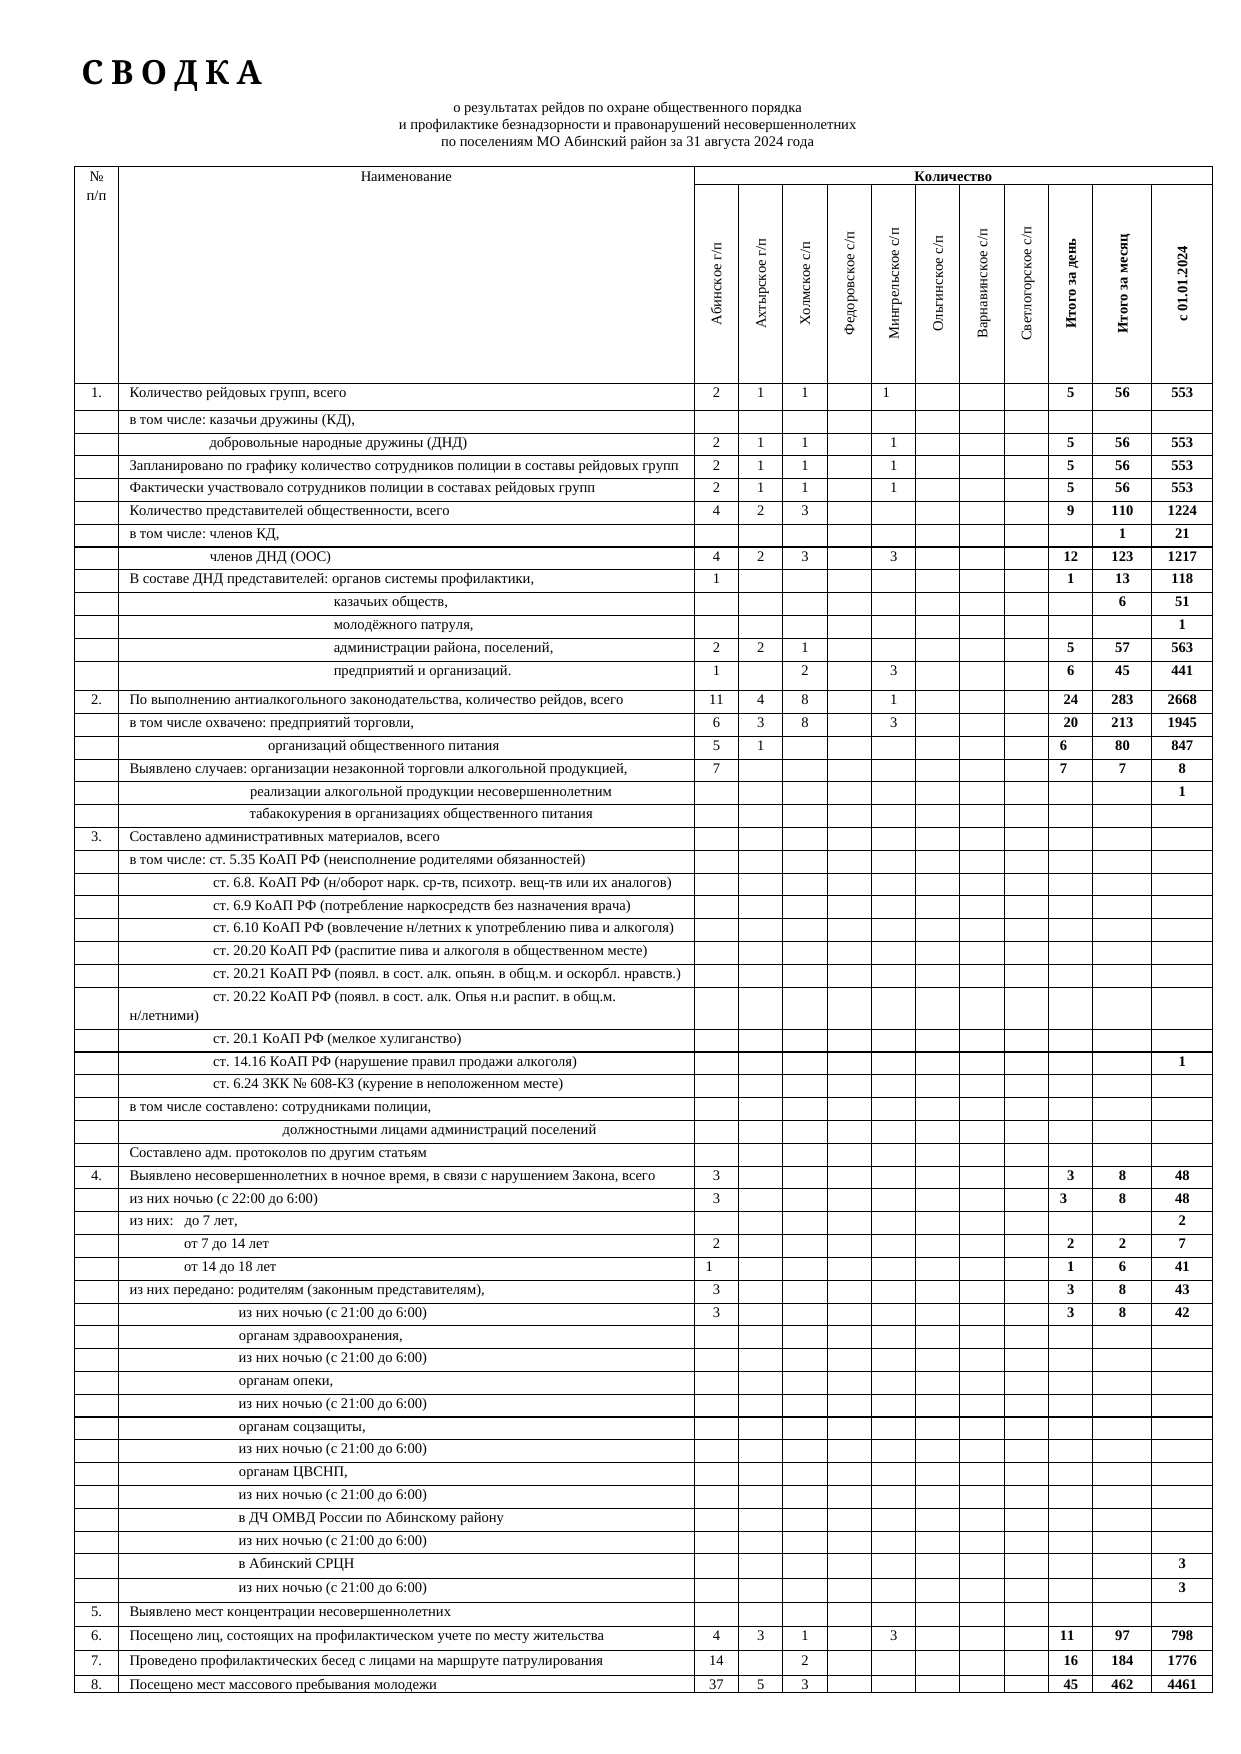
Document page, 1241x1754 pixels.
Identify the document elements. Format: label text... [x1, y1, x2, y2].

table_cell 3 [783, 502, 827, 524]
table_cell в ДЧ ОМВД России по Абинскому району [119, 1509, 694, 1531]
table_cell 1 [783, 456, 827, 478]
table_cell [1152, 1144, 1212, 1166]
table_cell [828, 616, 871, 638]
table_cell 1 [872, 456, 915, 478]
table_cell [1152, 1372, 1212, 1394]
table_cell 4 [695, 502, 738, 524]
table_cell 184 [1093, 1651, 1151, 1674]
table_cell [1049, 616, 1092, 638]
table_cell [872, 1167, 915, 1188]
table_cell [960, 1098, 1004, 1120]
table_cell [1093, 988, 1151, 1029]
table_cell казачьих обществ, [119, 593, 694, 615]
table_cell [872, 1532, 915, 1553]
table_cell [916, 1258, 959, 1279]
table_cell 3 [739, 1627, 782, 1650]
table_cell 37 [695, 1676, 738, 1692]
table_cell органам опеки, [119, 1372, 694, 1394]
table_cell из них ночью (с 21:00 до 6:00) [119, 1349, 694, 1371]
table_cell [1152, 1075, 1212, 1097]
table_header Количество [695, 167, 1212, 184]
table_cell [739, 1167, 782, 1188]
table_cell [916, 502, 959, 524]
table_cell [1005, 1121, 1048, 1143]
table_cell 1 [783, 434, 827, 455]
table_cell [75, 1509, 118, 1531]
table_cell [960, 828, 1004, 850]
table_cell [1152, 1509, 1212, 1531]
table_cell [960, 1258, 1004, 1279]
table_cell [695, 1395, 738, 1416]
table_cell [783, 1603, 827, 1626]
table_cell [828, 1235, 871, 1257]
table_cell [828, 1418, 871, 1439]
table_cell 2 [783, 662, 827, 690]
table_cell [1049, 988, 1092, 1029]
table_cell [1005, 1486, 1048, 1508]
table_cell [960, 1349, 1004, 1371]
table_cell [828, 1326, 871, 1348]
table_cell 4 [739, 691, 782, 713]
subtitle С В О Д К А [74, 54, 1181, 93]
table_cell [960, 639, 1004, 661]
table_cell 2 [695, 639, 738, 661]
table_cell [960, 1304, 1004, 1325]
table_cell [916, 919, 959, 941]
table_cell 1945 [1152, 714, 1212, 736]
table_cell [1005, 434, 1048, 455]
table_cell [75, 1121, 118, 1143]
table_cell [739, 411, 782, 432]
table_cell [872, 919, 915, 941]
table_cell Фактически участвовало сотрудников полиции в составах рейдовых групп [119, 479, 694, 501]
table_cell [872, 1463, 915, 1485]
table_cell [872, 1349, 915, 1371]
table_cell [1049, 965, 1092, 987]
table_cell [1093, 782, 1151, 804]
table_cell [1005, 1281, 1048, 1302]
table_cell [695, 874, 738, 895]
table_cell [1005, 1167, 1048, 1188]
table_cell [1005, 1509, 1048, 1531]
table_cell 1 [1152, 1053, 1212, 1074]
table_cell [739, 570, 782, 592]
table_header № п/п [75, 167, 118, 383]
table_cell Выявлено мест концентрации несовершеннолетних [119, 1603, 694, 1626]
table_cell [1005, 616, 1048, 638]
table_cell [1005, 411, 1048, 432]
table_cell [872, 1235, 915, 1257]
table_cell [1005, 1030, 1048, 1051]
table_cell [783, 1418, 827, 1439]
table_cell [75, 919, 118, 941]
table_cell 2 [783, 1651, 827, 1674]
table_cell [960, 1030, 1004, 1051]
table_cell [828, 1258, 871, 1279]
table_cell Посещено лиц, состоящих на профилактическом учете по месту жительства [119, 1627, 694, 1650]
table_cell 1 [1152, 616, 1212, 638]
table_cell [1005, 1579, 1048, 1602]
table_cell [916, 1554, 959, 1578]
table_cell [828, 1603, 871, 1626]
table_cell [1152, 411, 1212, 432]
table_cell [916, 942, 959, 964]
table_cell [1049, 1053, 1092, 1074]
table_cell [75, 1030, 118, 1051]
table_cell 3 [872, 548, 915, 569]
table_cell [828, 1579, 871, 1602]
table_cell [828, 1098, 871, 1120]
table_cell [828, 1486, 871, 1508]
table_cell [695, 782, 738, 804]
table_cell [916, 714, 959, 736]
table_cell 97 [1093, 1627, 1151, 1650]
table_cell [1093, 1486, 1151, 1508]
table_cell [695, 1144, 738, 1166]
table_cell [1049, 1121, 1092, 1143]
table_cell [960, 1121, 1004, 1143]
table_cell [828, 384, 871, 409]
table_cell [1049, 1509, 1092, 1531]
table_cell [916, 1676, 959, 1692]
table_cell [75, 1144, 118, 1166]
table_cell в Абинский СРЦН [119, 1554, 694, 1578]
table_cell 1 [783, 1627, 827, 1650]
table_cell [828, 548, 871, 569]
table_cell 1217 [1152, 548, 1212, 569]
table_cell 5 [1049, 384, 1092, 409]
table_cell администрации района, поселений, [119, 639, 694, 661]
table_cell 6 [1049, 737, 1092, 758]
table_cell [783, 737, 827, 758]
table_cell [1049, 1603, 1092, 1626]
table_cell [960, 479, 1004, 501]
table_cell [960, 691, 1004, 713]
table_cell [1005, 919, 1048, 941]
table_cell [1049, 782, 1092, 804]
table_cell Количество представителей общественности, всего [119, 502, 694, 524]
table_cell 3 [1049, 1167, 1092, 1188]
table_cell [916, 525, 959, 546]
table_cell [960, 1627, 1004, 1650]
table_cell [960, 502, 1004, 524]
table_cell [960, 988, 1004, 1029]
table_cell ст. 20.20 КоАП РФ (распитие пива и алкоголя в общественном месте) [119, 942, 694, 964]
table_cell [1049, 1440, 1092, 1462]
table_cell 2 [695, 456, 738, 478]
table_cell [916, 988, 959, 1029]
table_cell [695, 965, 738, 987]
table_cell [916, 456, 959, 478]
table_cell [1005, 1603, 1048, 1626]
table_cell [695, 896, 738, 918]
table_cell [783, 1509, 827, 1531]
table_cell [783, 851, 827, 872]
table_cell [75, 662, 118, 690]
table_cell 9 [1049, 502, 1092, 524]
table_cell [783, 1053, 827, 1074]
table_cell [916, 1486, 959, 1508]
table_cell [695, 411, 738, 432]
table_cell [828, 1372, 871, 1394]
table_cell [1152, 1098, 1212, 1120]
table_cell [916, 1509, 959, 1531]
table_cell [1152, 1395, 1212, 1416]
table_cell [1005, 1676, 1048, 1692]
table_cell [872, 1486, 915, 1508]
table_cell Выявлено несовершеннолетних в ночное время, в связи с нарушением Закона, всего [119, 1167, 694, 1188]
table_cell [783, 1258, 827, 1279]
table_cell 798 [1152, 1627, 1212, 1650]
table_cell [1005, 662, 1048, 690]
table_cell [783, 805, 827, 827]
table_cell [828, 828, 871, 850]
table_cell [1049, 805, 1092, 827]
table_cell 213 [1093, 714, 1151, 736]
table_cell [75, 1075, 118, 1097]
table_cell [1152, 828, 1212, 850]
table_cell [1005, 639, 1048, 661]
table_cell ст. 20.21 КоАП РФ (появл. в сост. алк. опьян. в общ.м. и оскорбл. нравств.) [119, 965, 694, 987]
table_cell [828, 1395, 871, 1416]
table_cell 3 [872, 1627, 915, 1650]
table_cell [739, 851, 782, 872]
table_cell [783, 1212, 827, 1234]
table_cell из них ночью (с 21:00 до 6:00) [119, 1304, 694, 1325]
table_cell [1005, 1627, 1048, 1650]
table_cell [1093, 1144, 1151, 1166]
table_cell 7 [695, 760, 738, 781]
table_cell ст. 14.16 КоАП РФ (нарушение правил продажи алкоголя) [119, 1053, 694, 1074]
table_cell 7 [1152, 1235, 1212, 1257]
table_cell 3 [872, 714, 915, 736]
table_cell [783, 1395, 827, 1416]
table_cell [1005, 1532, 1048, 1553]
table_cell [960, 760, 1004, 781]
table_cell 3 [1152, 1554, 1212, 1578]
table_cell [1152, 942, 1212, 964]
table_cell [916, 434, 959, 455]
table_cell 5 [695, 737, 738, 758]
table_cell 563 [1152, 639, 1212, 661]
table_cell [828, 1281, 871, 1302]
table_cell 45 [1049, 1676, 1092, 1692]
table_cell [916, 1053, 959, 1074]
table_cell [1005, 479, 1048, 501]
table_cell [828, 714, 871, 736]
table_cell [1152, 1440, 1212, 1462]
text и профилактике безнадзорности и правонарушений несовершеннолетних [74, 116, 1181, 133]
table_cell 2 [1152, 1212, 1212, 1234]
table_cell [695, 1326, 738, 1348]
table_cell 6 [1049, 662, 1092, 690]
table_cell [695, 1349, 738, 1371]
table_cell 1 [872, 434, 915, 455]
table_cell [828, 942, 871, 964]
table_cell [75, 1281, 118, 1302]
table_cell [872, 896, 915, 918]
table_cell [75, 1579, 118, 1602]
table_cell Федоровское с/п [828, 185, 871, 383]
table_cell Холмское с/п [783, 185, 827, 383]
table_cell [783, 1463, 827, 1485]
table_cell [695, 1463, 738, 1485]
table_cell 48 [1152, 1189, 1212, 1211]
table_cell [1152, 919, 1212, 941]
table_cell 123 [1093, 548, 1151, 569]
table_cell [828, 1304, 871, 1325]
table_cell [75, 1304, 118, 1325]
table_cell [916, 1349, 959, 1371]
table_cell [1152, 988, 1212, 1029]
table_cell с 01.01.2024 [1152, 185, 1212, 383]
table_cell [828, 1212, 871, 1234]
table_cell [75, 1554, 118, 1578]
table_cell [872, 805, 915, 827]
table_cell [872, 1440, 915, 1462]
table_cell добровольные народные дружины (ДНД) [119, 434, 694, 455]
table_cell [783, 1144, 827, 1166]
table_cell [960, 1676, 1004, 1692]
table_cell 2 [695, 479, 738, 501]
table_cell [75, 737, 118, 758]
table_cell [828, 988, 871, 1029]
table_cell [739, 1440, 782, 1462]
table_cell [695, 616, 738, 638]
table_cell 3 [783, 548, 827, 569]
table_cell [1005, 593, 1048, 615]
table_cell [1049, 1075, 1092, 1097]
table_cell 553 [1152, 384, 1212, 409]
table_cell [872, 1651, 915, 1674]
table_cell [916, 1030, 959, 1051]
table_cell [916, 1281, 959, 1302]
table_cell [1049, 1349, 1092, 1371]
table_cell [1093, 1532, 1151, 1553]
table_cell [1005, 1440, 1048, 1462]
table_cell [739, 1258, 782, 1279]
table_cell [1093, 1463, 1151, 1485]
table_cell [1093, 1326, 1151, 1348]
table_cell [1005, 1075, 1048, 1097]
table_cell [739, 1030, 782, 1051]
table_cell Светлогорское с/п [1005, 185, 1048, 383]
table_cell 4461 [1152, 1676, 1212, 1692]
table_cell 3. [75, 828, 118, 850]
table_cell [828, 919, 871, 941]
table_cell [828, 1532, 871, 1553]
table_cell [916, 1212, 959, 1234]
table_cell [872, 851, 915, 872]
table_cell [872, 1509, 915, 1531]
table_cell [783, 1235, 827, 1257]
table_cell [1093, 1603, 1151, 1626]
table_cell [1049, 919, 1092, 941]
table_cell 3 [695, 1304, 738, 1325]
table_header Наименование [119, 167, 694, 383]
table_cell [960, 1235, 1004, 1257]
table_cell [739, 1532, 782, 1553]
table_cell [739, 1281, 782, 1302]
table_cell 1776 [1152, 1651, 1212, 1674]
table_cell [695, 851, 738, 872]
table_cell [916, 570, 959, 592]
table_cell [695, 1418, 738, 1439]
table_cell [695, 1532, 738, 1553]
table_cell [1093, 1098, 1151, 1120]
table_cell 6 [1093, 593, 1151, 615]
table_cell [872, 1121, 915, 1143]
table_cell из них ночью (с 22:00 до 6:00) [119, 1189, 694, 1211]
table_cell 2 [739, 639, 782, 661]
table_cell [75, 1395, 118, 1416]
table_cell [916, 639, 959, 661]
table_cell [1152, 965, 1212, 987]
table_cell 8. [75, 1676, 118, 1692]
table_cell [1005, 548, 1048, 569]
table_cell [1093, 616, 1151, 638]
table_cell [1049, 411, 1092, 432]
table_cell [783, 411, 827, 432]
table_cell [916, 737, 959, 758]
table_cell [1152, 874, 1212, 895]
table_cell [1005, 1349, 1048, 1371]
table_cell [1005, 1258, 1048, 1279]
table_cell [739, 1326, 782, 1348]
table_cell 118 [1152, 570, 1212, 592]
table_cell [828, 411, 871, 432]
table_cell [916, 1326, 959, 1348]
table_cell [828, 639, 871, 661]
table_cell 2668 [1152, 691, 1212, 713]
table_cell [783, 1554, 827, 1578]
table_cell [1152, 851, 1212, 872]
table_cell [1152, 1349, 1212, 1371]
table_cell [1005, 1304, 1048, 1325]
text о результатах рейдов по охране общественного порядка [74, 99, 1181, 116]
table_cell Ольгинское с/п [916, 185, 959, 383]
table_cell из них передано: родителям (законным представителям), [119, 1281, 694, 1302]
table_cell [783, 1326, 827, 1348]
table_cell [828, 502, 871, 524]
table_cell [1005, 1463, 1048, 1485]
table_cell 5 [1049, 479, 1092, 501]
table_cell [1005, 828, 1048, 850]
table_cell [1152, 1418, 1212, 1439]
table_cell 3 [1049, 1304, 1092, 1325]
table_cell [75, 548, 118, 569]
table_cell [872, 737, 915, 758]
table_cell [872, 942, 915, 964]
table_cell 3 [695, 1167, 738, 1188]
table_cell [1049, 525, 1092, 546]
table_cell реализации алкогольной продукции несовершеннолетним [119, 782, 694, 804]
table_cell [828, 593, 871, 615]
table_cell [960, 896, 1004, 918]
table_cell [739, 616, 782, 638]
table_cell [916, 691, 959, 713]
table_cell [739, 1486, 782, 1508]
table_cell [695, 1030, 738, 1051]
table_cell [1005, 525, 1048, 546]
table_cell [739, 896, 782, 918]
table_cell [75, 1053, 118, 1074]
table_cell 2 [1049, 1235, 1092, 1257]
table_cell [1049, 1418, 1092, 1439]
table_cell [783, 1167, 827, 1188]
table_cell [1152, 1326, 1212, 1348]
table_cell 1 [1093, 525, 1151, 546]
table_cell 48 [1152, 1167, 1212, 1188]
table_cell [916, 874, 959, 895]
table_cell [916, 805, 959, 827]
table_cell [960, 1579, 1004, 1602]
table_cell [960, 548, 1004, 569]
table_cell [872, 1212, 915, 1234]
table_cell из них ночью (с 21:00 до 6:00) [119, 1486, 694, 1508]
table_cell органам ЦВСНП, [119, 1463, 694, 1485]
table_cell [916, 1440, 959, 1462]
table_cell [695, 525, 738, 546]
table_cell [1005, 782, 1048, 804]
table_cell [783, 874, 827, 895]
table_cell [695, 1440, 738, 1462]
table_cell [916, 548, 959, 569]
table_cell 8 [1093, 1189, 1151, 1211]
table_cell Варнавинское с/п [960, 185, 1004, 383]
table_cell 14 [695, 1651, 738, 1674]
table_cell [960, 384, 1004, 409]
table_cell [783, 1349, 827, 1371]
table_cell [828, 662, 871, 690]
table_cell [872, 782, 915, 804]
table_cell [872, 1189, 915, 1211]
table_cell [828, 874, 871, 895]
table_cell [739, 1509, 782, 1531]
table_cell [695, 1603, 738, 1626]
table_cell [739, 1189, 782, 1211]
table_cell [960, 570, 1004, 592]
table_cell 8 [1152, 760, 1212, 781]
table_cell [1005, 965, 1048, 987]
table_cell [828, 1463, 871, 1485]
table_cell [916, 828, 959, 850]
table_cell [916, 896, 959, 918]
table_cell [960, 851, 1004, 872]
table_cell [739, 942, 782, 964]
table_cell 11 [695, 691, 738, 713]
table_cell [916, 616, 959, 638]
table_cell [75, 1098, 118, 1120]
table_cell 4 [695, 1627, 738, 1650]
table_cell [960, 1395, 1004, 1416]
table_cell [828, 805, 871, 827]
table_cell [872, 570, 915, 592]
table_cell 5 [1049, 434, 1092, 455]
table_cell [916, 1372, 959, 1394]
table_cell [1152, 1486, 1212, 1508]
table_cell от 7 до 14 лет [119, 1235, 694, 1257]
table_cell [1152, 1463, 1212, 1485]
table_cell [872, 1098, 915, 1120]
table_cell [960, 965, 1004, 987]
table_cell 8 [1093, 1167, 1151, 1188]
table_cell 56 [1093, 384, 1151, 409]
table_cell Количество рейдовых групп, всего [119, 384, 694, 409]
table_cell [75, 593, 118, 615]
table_cell 16 [1049, 1651, 1092, 1674]
table_cell [695, 942, 738, 964]
table_cell [960, 1651, 1004, 1674]
table_cell [872, 965, 915, 987]
table_cell [872, 828, 915, 850]
table_cell [872, 988, 915, 1029]
table_cell [695, 1121, 738, 1143]
table_cell Итого за день [1049, 185, 1092, 383]
table_cell [872, 1418, 915, 1439]
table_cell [119, 1676, 694, 1692]
table_cell ст. 20.1 КоАП РФ (мелкое хулиганство) [119, 1030, 694, 1051]
table_cell 20 [1049, 714, 1092, 736]
table_cell [916, 1651, 959, 1674]
table_cell [783, 1304, 827, 1325]
table_cell [783, 965, 827, 987]
table_cell [960, 1189, 1004, 1211]
table_cell 6 [695, 714, 738, 736]
table_cell [783, 1189, 827, 1211]
table_cell органам здравоохранения, [119, 1326, 694, 1348]
table_cell 1 [739, 456, 782, 478]
table_cell [75, 782, 118, 804]
table_cell табакокурения в организациях общественного питания [119, 805, 694, 827]
table_cell [695, 593, 738, 615]
table_cell [960, 1463, 1004, 1485]
table_cell ст. 6.24 ЗКК № 608-КЗ (курение в неположенном месте) [119, 1075, 694, 1097]
table_cell [872, 1395, 915, 1416]
table_cell [916, 1532, 959, 1553]
table_cell [695, 1053, 738, 1074]
table_cell [916, 662, 959, 690]
table_cell [75, 851, 118, 872]
table_cell [1049, 942, 1092, 964]
table_cell [1152, 1030, 1212, 1051]
table_cell [872, 1326, 915, 1348]
table_cell [1005, 691, 1048, 713]
table_cell 8 [1093, 1304, 1151, 1325]
table_cell [828, 456, 871, 478]
table_cell [1005, 502, 1048, 524]
table_cell [916, 479, 959, 501]
table_cell [1152, 1532, 1212, 1553]
table_cell [783, 1030, 827, 1051]
table_cell [828, 896, 871, 918]
table_cell [1049, 1486, 1092, 1508]
table_cell 56 [1093, 434, 1151, 455]
table_cell [695, 1212, 738, 1234]
table_cell Ахтырское г/п [739, 185, 782, 383]
table_cell 1224 [1152, 502, 1212, 524]
table_cell [872, 1603, 915, 1626]
table_cell [75, 1258, 118, 1279]
table_cell [1049, 828, 1092, 850]
table_cell 8 [783, 691, 827, 713]
table_cell [75, 1532, 118, 1553]
table_cell [1005, 1395, 1048, 1416]
table_cell [783, 1440, 827, 1462]
table_cell [1093, 411, 1151, 432]
table_cell Запланировано по графику количество сотрудников полиции в составы рейдовых групп [119, 456, 694, 478]
table_cell 2 [1093, 1235, 1151, 1257]
table_cell [695, 1098, 738, 1120]
table_cell [739, 1098, 782, 1120]
table_cell [783, 1486, 827, 1508]
table_cell [739, 662, 782, 690]
table_cell 462 [1093, 1676, 1151, 1692]
table_cell [828, 479, 871, 501]
table_cell из них ночью (с 21:00 до 6:00) [119, 1532, 694, 1553]
table_cell [1005, 1651, 1048, 1674]
table_cell [1005, 896, 1048, 918]
table_cell [1049, 1579, 1092, 1602]
table_cell [75, 965, 118, 987]
table_cell 2 [739, 548, 782, 569]
table_cell [783, 1579, 827, 1602]
table_cell [1093, 1053, 1151, 1074]
table_cell [960, 1509, 1004, 1531]
table_cell 1 [783, 384, 827, 409]
table_cell ст. 6.8. КоАП РФ (н/оборот нарк. ср-тв, психотр. вещ-тв или их аналогов) [119, 874, 694, 895]
table_cell [1093, 1121, 1151, 1143]
table_cell В составе ДНД представителей: органов системы профилактики, [119, 570, 694, 592]
table_cell [1093, 1212, 1151, 1234]
table_cell [872, 1579, 915, 1602]
table_cell [1093, 805, 1151, 827]
table_cell [75, 1440, 118, 1462]
table_cell [1049, 1098, 1092, 1120]
table_cell [960, 805, 1004, 827]
table_cell Выявлено случаев: организации незаконной торговли алкогольной продукцией, [119, 760, 694, 781]
table_cell 1 [695, 662, 738, 690]
table_cell 1 [739, 384, 782, 409]
table_cell [783, 1075, 827, 1097]
table_cell органам соцзащиты, [119, 1418, 694, 1439]
table_cell организаций общественного питания [119, 737, 694, 758]
table_cell [75, 479, 118, 501]
table_cell [695, 1509, 738, 1531]
table_cell [872, 502, 915, 524]
table_cell [1093, 942, 1151, 964]
table_cell [872, 639, 915, 661]
table_cell от 14 до 18 лет [119, 1258, 694, 1279]
table_cell [960, 1281, 1004, 1302]
table_cell [872, 1304, 915, 1325]
table_cell [783, 525, 827, 546]
table_cell [960, 714, 1004, 736]
table_cell [739, 1418, 782, 1439]
table_cell [872, 1372, 915, 1394]
table_cell [1005, 1212, 1048, 1234]
table_cell [75, 434, 118, 455]
table_cell [739, 1304, 782, 1325]
table_cell [1093, 1579, 1151, 1602]
table_cell [960, 874, 1004, 895]
table_cell 2 [695, 384, 738, 409]
table_cell 553 [1152, 434, 1212, 455]
table_cell 1 [872, 384, 915, 409]
table_cell 8 [783, 714, 827, 736]
table_cell 3 [1152, 1579, 1212, 1602]
table_cell [1152, 1121, 1212, 1143]
table_cell [1093, 965, 1151, 987]
table_cell 1 [695, 570, 738, 592]
table_cell [695, 1372, 738, 1394]
table_cell [872, 1075, 915, 1097]
table_cell [75, 1326, 118, 1348]
table_cell [828, 1651, 871, 1674]
table_cell [783, 570, 827, 592]
table_cell 553 [1152, 456, 1212, 478]
table_cell [872, 1053, 915, 1074]
table_cell [872, 1281, 915, 1302]
table_cell 1 [872, 479, 915, 501]
table_cell [739, 1144, 782, 1166]
table_cell [739, 1235, 782, 1257]
table_cell [1093, 1509, 1151, 1531]
table_cell [916, 782, 959, 804]
table_cell [960, 593, 1004, 615]
table_cell [739, 593, 782, 615]
table_cell [75, 525, 118, 546]
table_cell [872, 1144, 915, 1166]
table_cell 11 [1049, 1627, 1092, 1650]
table_cell [75, 1486, 118, 1508]
table_cell [695, 988, 738, 1029]
table_cell [1005, 384, 1048, 409]
table_cell 110 [1093, 502, 1151, 524]
table_cell [1005, 874, 1048, 895]
table_cell [783, 1372, 827, 1394]
table_cell [1005, 760, 1048, 781]
table_cell 24 [1049, 691, 1092, 713]
table_cell 7 [1049, 760, 1092, 781]
table_cell [828, 1075, 871, 1097]
table_cell 5 [739, 1676, 782, 1692]
table_cell [75, 1189, 118, 1211]
table_cell 1 [783, 479, 827, 501]
table_cell [1093, 896, 1151, 918]
table_cell [828, 1121, 871, 1143]
table_cell 7. [75, 1651, 118, 1674]
table_cell [828, 1509, 871, 1531]
table_cell [739, 874, 782, 895]
table_cell [960, 662, 1004, 690]
table_cell [739, 1554, 782, 1578]
table_cell Абинское г/п [695, 185, 738, 383]
table_cell [828, 1440, 871, 1462]
table_cell [828, 1676, 871, 1692]
table_cell [1093, 1418, 1151, 1439]
table_cell [739, 1603, 782, 1626]
table_cell [872, 1258, 915, 1279]
table_cell 4. [75, 1167, 118, 1188]
table_cell [739, 1651, 782, 1674]
table_cell [1093, 1440, 1151, 1462]
table_cell [1049, 1212, 1092, 1234]
table_cell [783, 1121, 827, 1143]
table_cell [960, 456, 1004, 478]
table_cell [916, 1395, 959, 1416]
table_cell [739, 919, 782, 941]
table_cell [739, 1053, 782, 1074]
table_cell [916, 1463, 959, 1485]
table_cell 3 [1049, 1189, 1092, 1211]
table_cell 1. [75, 384, 118, 409]
table_cell [695, 1554, 738, 1578]
table_cell [828, 782, 871, 804]
table_cell членов ДНД (ООС) [119, 548, 694, 569]
table_cell [828, 1167, 871, 1188]
table_cell [1049, 874, 1092, 895]
table_cell 2. [75, 691, 118, 713]
table_cell 3 [872, 662, 915, 690]
table_cell [1005, 942, 1048, 964]
table_cell [695, 805, 738, 827]
table_cell [828, 1030, 871, 1051]
table_cell [739, 1212, 782, 1234]
table_cell ст. 6.10 КоАП РФ (вовлечение н/летних к употреблению пива и алкоголя) [119, 919, 694, 941]
table_cell [739, 782, 782, 804]
table_cell 7 [1093, 760, 1151, 781]
table_cell [739, 1121, 782, 1143]
table_cell [828, 1554, 871, 1578]
table_cell [1049, 1463, 1092, 1485]
table_cell [1093, 1395, 1151, 1416]
table_cell [872, 525, 915, 546]
table_cell [739, 1372, 782, 1394]
table_cell 283 [1093, 691, 1151, 713]
table_cell [1049, 851, 1092, 872]
table_cell [75, 896, 118, 918]
table_cell [1005, 1053, 1048, 1074]
table_cell [739, 805, 782, 827]
table_cell [1005, 1326, 1048, 1348]
table_cell из них ночью (с 21:00 до 6:00) [119, 1579, 694, 1602]
table_cell [783, 828, 827, 850]
table_cell 3 [695, 1189, 738, 1211]
table_cell [739, 1349, 782, 1371]
table_cell [783, 1281, 827, 1302]
table_cell [739, 525, 782, 546]
table_cell [960, 411, 1004, 432]
table_cell [1005, 1189, 1048, 1211]
table_cell [916, 1075, 959, 1097]
table_cell [1049, 1395, 1092, 1416]
table_cell в том числе составлено: сотрудниками полиции, [119, 1098, 694, 1120]
table_cell 1 [739, 479, 782, 501]
table_cell 2 [695, 434, 738, 455]
table_cell [872, 1554, 915, 1578]
table_cell [783, 988, 827, 1029]
table_cell 43 [1152, 1281, 1212, 1302]
table_cell [1005, 714, 1048, 736]
table_cell [75, 874, 118, 895]
table_cell 1 [1049, 570, 1092, 592]
table_cell 3 [695, 1281, 738, 1302]
table_cell [872, 760, 915, 781]
table_cell 4 [695, 548, 738, 569]
table_cell [1005, 1235, 1048, 1257]
table_cell [872, 593, 915, 615]
table_cell [916, 1189, 959, 1211]
table_cell [960, 942, 1004, 964]
table_cell [1005, 1098, 1048, 1120]
table_cell [1093, 1349, 1151, 1371]
table_cell в том числе: членов КД, [119, 525, 694, 546]
table_cell предприятий и организаций. [119, 662, 694, 690]
table_cell [916, 1579, 959, 1602]
table_cell [739, 828, 782, 850]
table_cell 21 [1152, 525, 1212, 546]
table_cell 5 [1049, 456, 1092, 478]
table_cell [739, 1463, 782, 1485]
table_cell [1049, 896, 1092, 918]
table_cell [960, 1167, 1004, 1188]
table_cell 45 [1093, 662, 1151, 690]
table_cell [739, 1395, 782, 1416]
table_cell [695, 919, 738, 941]
table_cell 1 [739, 737, 782, 758]
table_cell [1005, 988, 1048, 1029]
table_cell 3 [739, 714, 782, 736]
table_cell 553 [1152, 479, 1212, 501]
table_cell [783, 919, 827, 941]
table_cell [872, 411, 915, 432]
table_cell 1 [872, 691, 915, 713]
table_cell По выполнению антиалкогольного законодательства, количество рейдов, всего [119, 691, 694, 713]
table_cell [1093, 1075, 1151, 1097]
table_cell [916, 1627, 959, 1650]
table_cell [1049, 1326, 1092, 1348]
table_cell [1049, 1554, 1092, 1578]
table_cell [960, 1212, 1004, 1234]
table_cell [783, 1532, 827, 1553]
table_cell [960, 919, 1004, 941]
table_cell [872, 1676, 915, 1692]
table_cell ст. 6.9 КоАП РФ (потребление наркосредств без назначения врача) [119, 896, 694, 918]
table_cell 3 [1049, 1281, 1092, 1302]
table_cell [960, 782, 1004, 804]
table_cell [828, 737, 871, 758]
table_cell [960, 1372, 1004, 1394]
table_cell [916, 411, 959, 432]
table_cell в том числе охвачено: предприятий торговли, [119, 714, 694, 736]
table_cell [783, 593, 827, 615]
table_cell [960, 1603, 1004, 1626]
table_cell [916, 1121, 959, 1143]
table_cell [75, 411, 118, 432]
table_cell 1 [1152, 782, 1212, 804]
table_cell 12 [1049, 548, 1092, 569]
table_cell в том числе: казачьи дружины (КД), [119, 411, 694, 432]
table_cell [75, 502, 118, 524]
table_cell [75, 1235, 118, 1257]
table_cell 56 [1093, 456, 1151, 478]
table_cell 42 [1152, 1304, 1212, 1325]
table_cell [1005, 805, 1048, 827]
table_cell [1049, 1532, 1092, 1553]
table_cell 1 [739, 434, 782, 455]
table_cell из них ночью (с 21:00 до 6:00) [119, 1440, 694, 1462]
table_cell [828, 691, 871, 713]
table_cell Составлено административных материалов, всего [119, 828, 694, 850]
table_cell [1005, 1372, 1048, 1394]
table_cell [828, 965, 871, 987]
table_cell [828, 851, 871, 872]
table_cell [739, 1075, 782, 1097]
table_cell 56 [1093, 479, 1151, 501]
table_cell [872, 1030, 915, 1051]
table_cell [1005, 737, 1048, 758]
table_cell [1093, 1554, 1151, 1578]
table_cell [960, 1418, 1004, 1439]
table_cell [916, 760, 959, 781]
table_cell 13 [1093, 570, 1151, 592]
table_cell [783, 782, 827, 804]
table_cell [1152, 805, 1212, 827]
table_cell [960, 1053, 1004, 1074]
table_cell [960, 616, 1004, 638]
table_cell [1005, 456, 1048, 478]
table_cell [1152, 896, 1212, 918]
table_cell 41 [1152, 1258, 1212, 1279]
table_cell [1093, 851, 1151, 872]
table_cell [75, 639, 118, 661]
table_cell 3 [783, 1676, 827, 1692]
table_cell в том числе: ст. 5.35 КоАП РФ (неисполнение родителями обязанностей) [119, 851, 694, 872]
table_cell [1005, 851, 1048, 872]
table_cell [1005, 570, 1048, 592]
table_cell [739, 965, 782, 987]
table_cell [960, 737, 1004, 758]
table_cell из них ночью (с 21:00 до 6:00) [119, 1395, 694, 1416]
table_cell [916, 1144, 959, 1166]
table_cell [1005, 1554, 1048, 1578]
table_cell [75, 570, 118, 592]
table_cell [695, 1579, 738, 1602]
table_cell [1152, 1603, 1212, 1626]
table_cell [1093, 874, 1151, 895]
table_cell [828, 760, 871, 781]
table_cell 80 [1093, 737, 1151, 758]
table_cell [916, 1418, 959, 1439]
table_cell [916, 384, 959, 409]
table_cell из них: до 7 лет, [119, 1212, 694, 1234]
table_cell [1049, 1030, 1092, 1051]
table_cell ст. 20.22 КоАП РФ (появл. в сост. алк. Опья н.и распит. в общ.м. н/летними) [119, 988, 694, 1029]
table_cell [1093, 919, 1151, 941]
table_cell Составлено адм. протоколов по другим статьям [119, 1144, 694, 1166]
table_cell [828, 1144, 871, 1166]
table_cell [75, 760, 118, 781]
table_cell 6 [1093, 1258, 1151, 1279]
table_cell [828, 1053, 871, 1074]
table_cell [739, 1579, 782, 1602]
table_cell [916, 1098, 959, 1120]
table_cell Мингрельское с/п [872, 185, 915, 383]
table_cell [960, 1144, 1004, 1166]
table_cell [75, 616, 118, 638]
table_cell [872, 874, 915, 895]
table_cell 6. [75, 1627, 118, 1650]
table_cell [75, 1418, 118, 1439]
table_cell [1049, 593, 1092, 615]
table_cell [75, 988, 118, 1029]
table_cell [1005, 1418, 1048, 1439]
text по поселениям МО Абинский район за 31 августа 2024 года [74, 133, 1181, 149]
table_cell [695, 1486, 738, 1508]
table_cell [828, 1627, 871, 1650]
table_cell 57 [1093, 639, 1151, 661]
table_cell Проведено профилактических бесед с лицами на маршруте патрулирования [119, 1651, 694, 1674]
table_cell 1 [1049, 1258, 1092, 1279]
table_cell 5 [1049, 639, 1092, 661]
table_cell [960, 1554, 1004, 1578]
table_cell [783, 616, 827, 638]
table_cell [916, 1167, 959, 1188]
table_cell [828, 570, 871, 592]
table_cell 1 [695, 1258, 738, 1279]
table_cell [739, 760, 782, 781]
table_cell [75, 942, 118, 964]
table_cell [960, 434, 1004, 455]
table_cell [695, 828, 738, 850]
table_cell [828, 1189, 871, 1211]
table_cell [872, 616, 915, 638]
table_cell [783, 896, 827, 918]
table_cell 5. [75, 1603, 118, 1626]
table_cell [1005, 1144, 1048, 1166]
table_cell [916, 1235, 959, 1257]
table_cell [960, 1440, 1004, 1462]
table_cell [960, 1326, 1004, 1348]
table_cell [75, 714, 118, 736]
table_cell [916, 1603, 959, 1626]
table_cell [1049, 1144, 1092, 1166]
table_cell 441 [1152, 662, 1212, 690]
table_cell 2 [695, 1235, 738, 1257]
table_cell [1093, 1372, 1151, 1394]
table_cell должностными лицами администраций поселений [119, 1121, 694, 1143]
table_cell [75, 456, 118, 478]
table_cell молодёжного патруля, [119, 616, 694, 638]
table_cell [783, 1098, 827, 1120]
table_cell Итого за месяц [1093, 185, 1151, 383]
table_cell [828, 434, 871, 455]
table_cell [739, 988, 782, 1029]
table_cell 2 [739, 502, 782, 524]
table_cell [75, 1212, 118, 1234]
table_cell 847 [1152, 737, 1212, 758]
table_cell [916, 851, 959, 872]
table_cell [695, 1075, 738, 1097]
table_cell [75, 1349, 118, 1371]
table_cell [828, 1349, 871, 1371]
table_cell [960, 1075, 1004, 1097]
table_cell [960, 1486, 1004, 1508]
table_cell [1093, 828, 1151, 850]
table_cell [1049, 1372, 1092, 1394]
table_cell [75, 1463, 118, 1485]
table_cell [916, 1304, 959, 1325]
table_cell [960, 525, 1004, 546]
table_cell [828, 525, 871, 546]
table_cell [783, 942, 827, 964]
table_cell [916, 593, 959, 615]
table_cell 51 [1152, 593, 1212, 615]
table_cell 1 [783, 639, 827, 661]
table_cell [1093, 1030, 1151, 1051]
table_cell [783, 760, 827, 781]
table_cell 8 [1093, 1281, 1151, 1302]
table_cell [916, 965, 959, 987]
table_cell [75, 805, 118, 827]
table_cell [75, 1372, 118, 1394]
table_cell [960, 1532, 1004, 1553]
